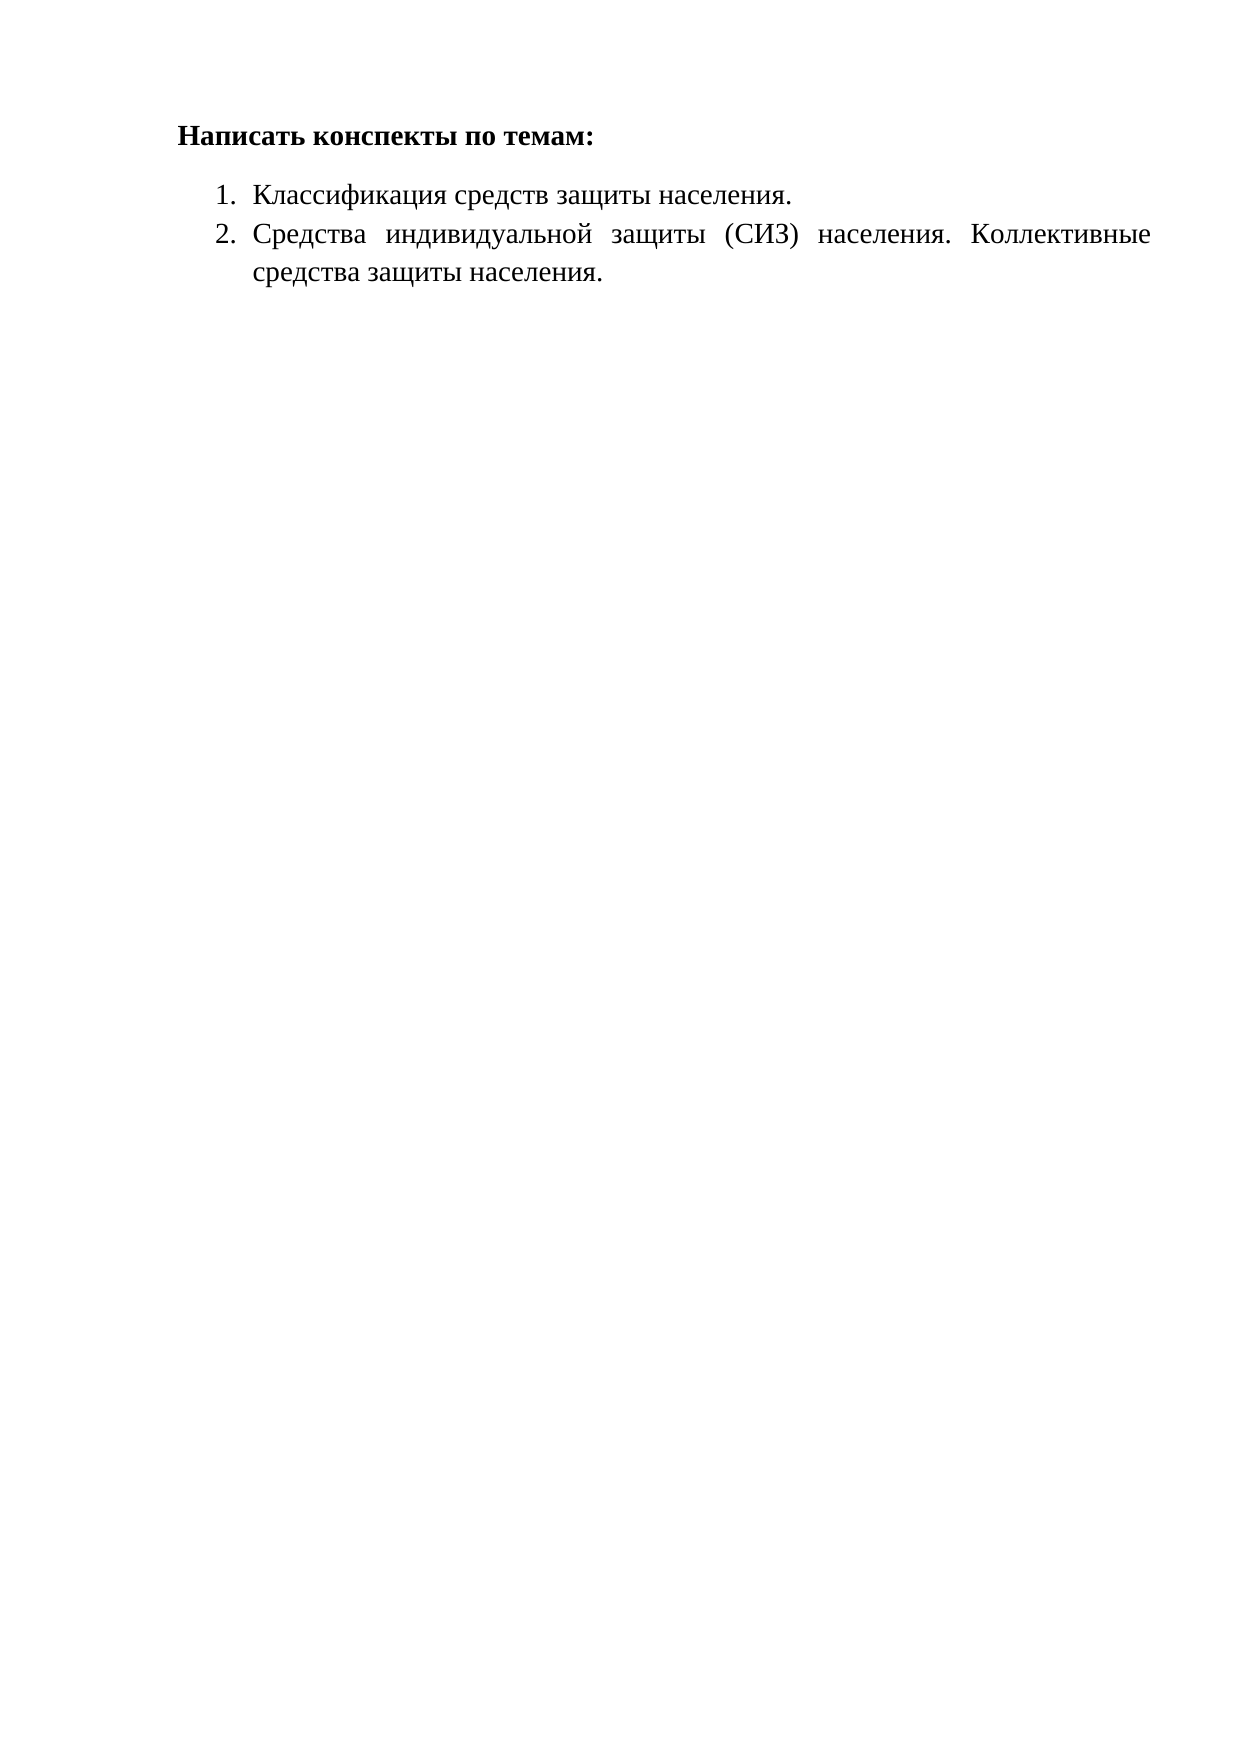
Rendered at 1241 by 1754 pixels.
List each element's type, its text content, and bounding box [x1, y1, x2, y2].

list Средства индивидуальной защиты (СИЗ) населения. Коллективные средства защиты населения. [215, 216, 1152, 288]
text Написать конспекты по темам: [177, 118, 1152, 152]
list Классификация средств защиты населения. [215, 177, 1152, 211]
